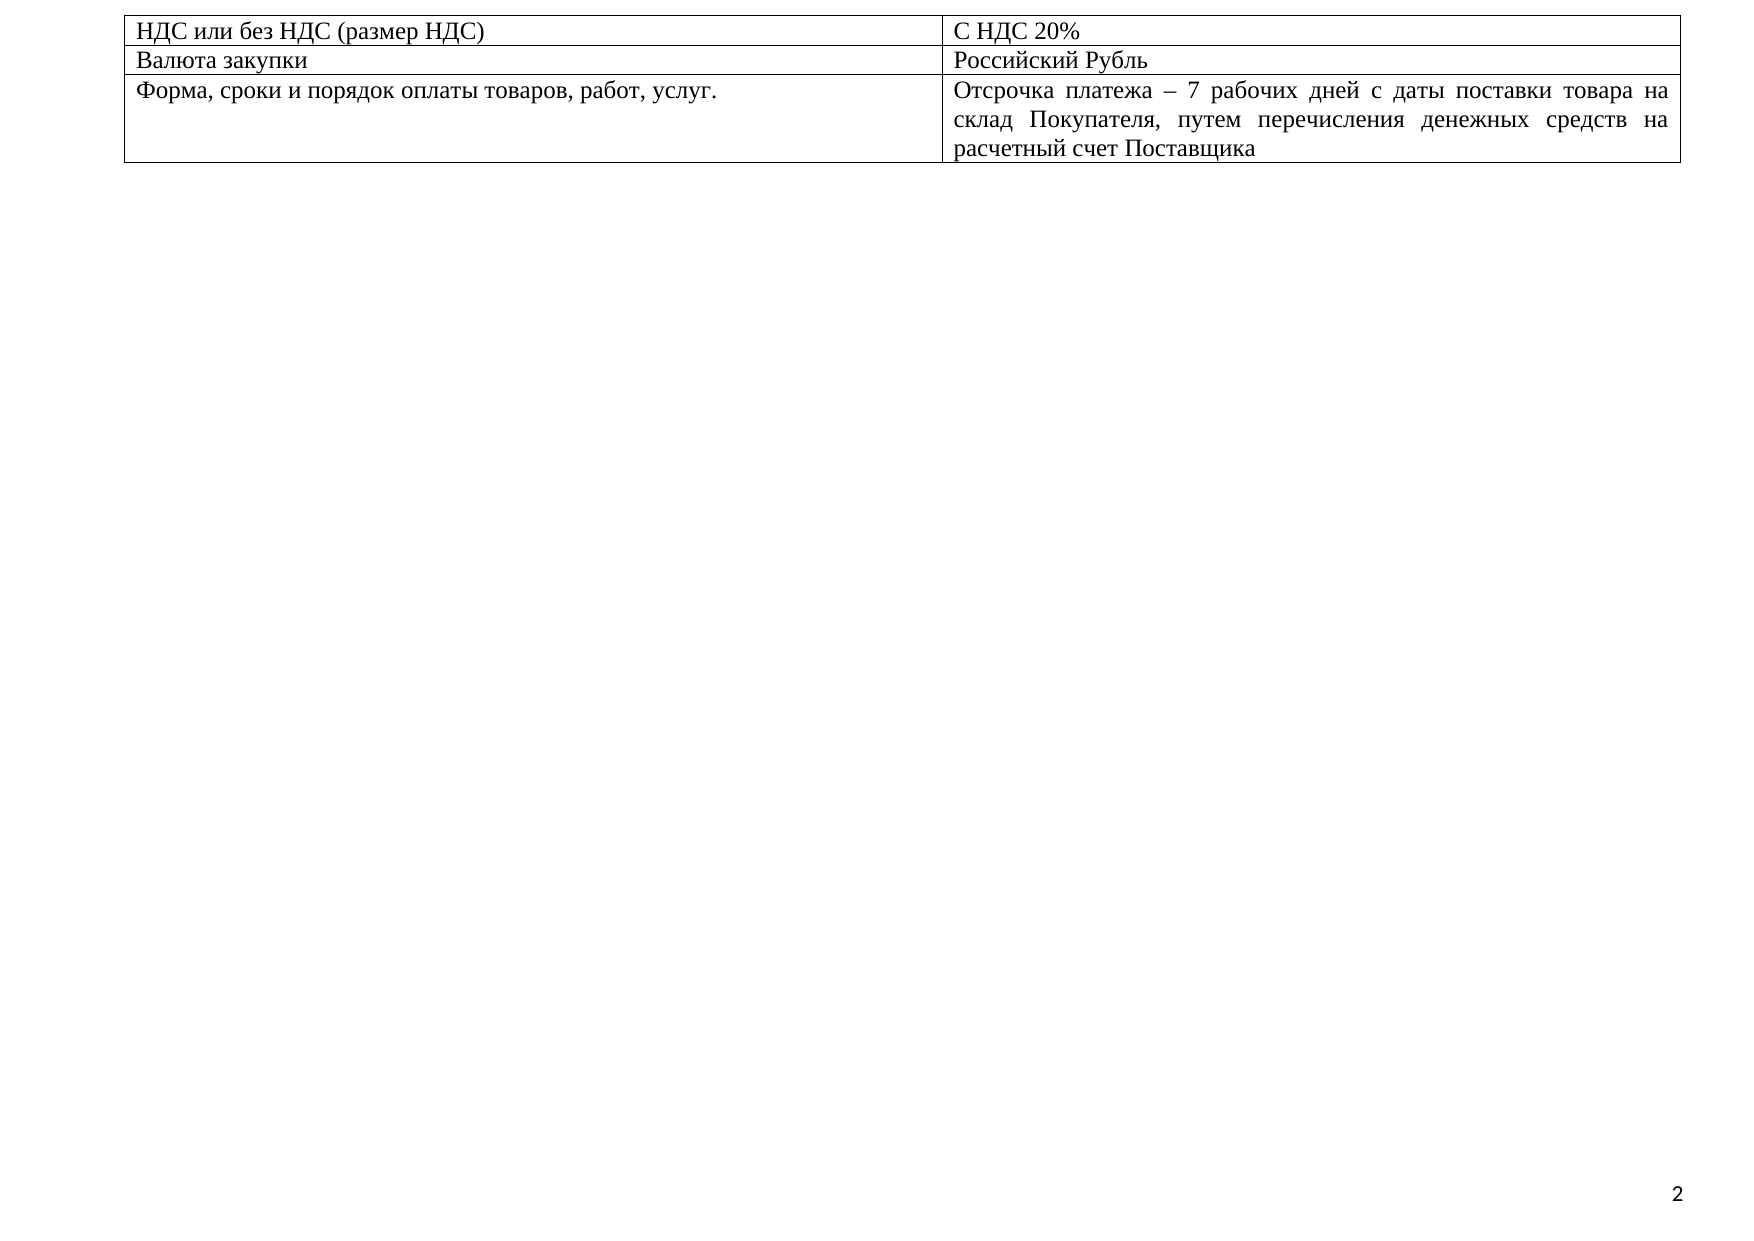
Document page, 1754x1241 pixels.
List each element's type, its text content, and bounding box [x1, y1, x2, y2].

table_cell Российский Рубль [943, 46, 1680, 74]
table_cell Отсрочка платежа – 7 рабочих дней с даты поставки товара на склад Покупателя, путем перечисления денежных средств на расчетный счет Поставщика [943, 75, 1680, 162]
table_cell НДС или без НДС (размер НДС) [125, 16, 942, 44]
table_cell С НДС 20% [943, 16, 1680, 44]
table_cell Валюта закупки [125, 46, 942, 74]
table_cell Форма, сроки и порядок оплаты товаров, работ, услуг. [125, 75, 942, 162]
